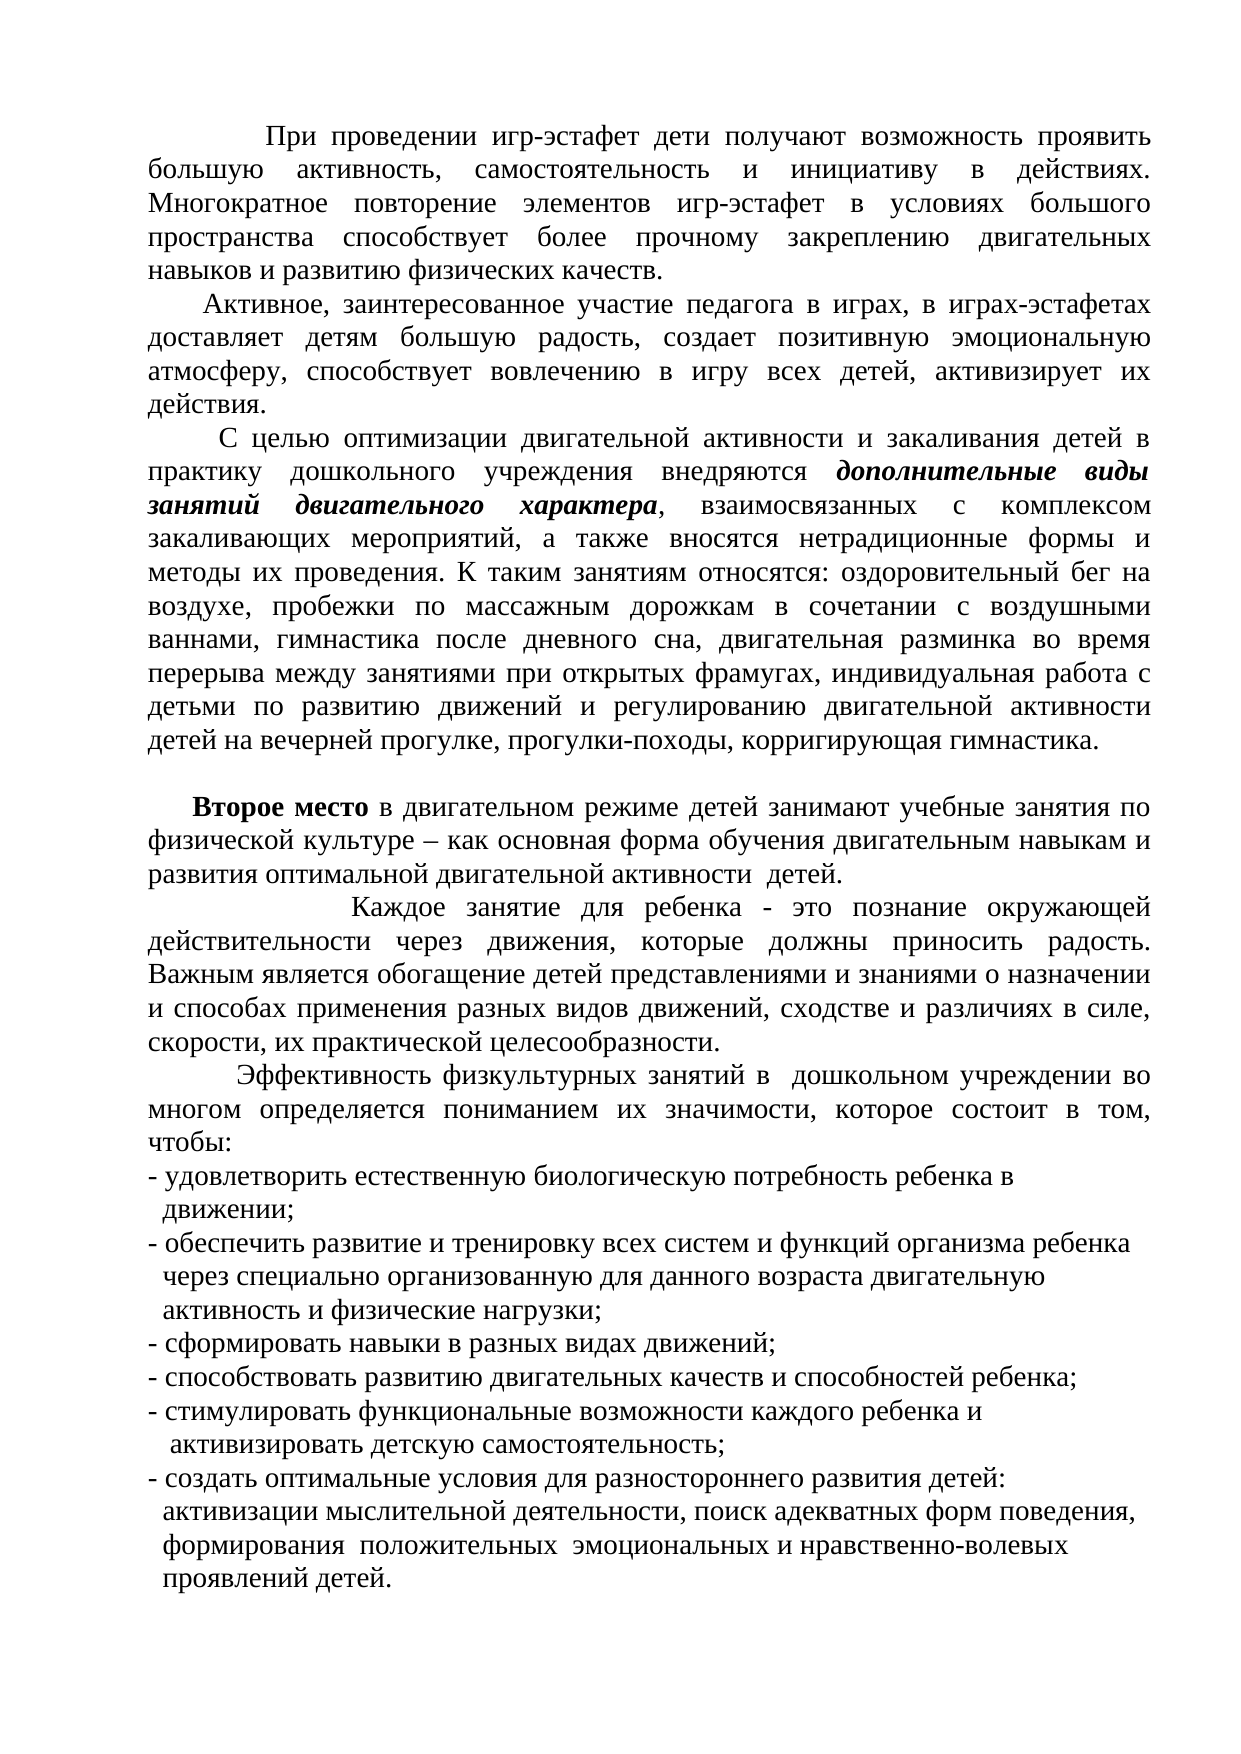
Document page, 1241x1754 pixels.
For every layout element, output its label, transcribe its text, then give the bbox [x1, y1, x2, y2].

text - сформировать навыки в разных видах движений; [148, 1326, 1152, 1359]
text Второе место в двигательном режиме детей занимают учебные занятия по физической культуре – как основная форма обучения двигательным навыкам и развития оптимальной двигательной активности детей. [148, 789, 1152, 889]
text активизировать детскую самостоятельность; [148, 1426, 1152, 1460]
text - удовлетворить естественную биологическую потребность ребенка в [148, 1158, 1152, 1191]
text При проведении игр-эстафет дети получают возможность проявить большую активность, самостоятельность и инициативу в действиях. Многократное повторение элементов игр-эстафет в условиях большого пространства способствует более прочному закреплению двигательных навыков и развитию физических качеств. [148, 118, 1152, 286]
text Эффективность физкультурных занятий в дошкольном учреждении во многом определяется пониманием их значимости, которое состоит в том, чтобы: [148, 1057, 1152, 1158]
text - способствовать развитию двигательных качеств и способностей ребенка; [148, 1359, 1152, 1393]
text - стимулировать функциональные возможности каждого ребенка и [148, 1393, 1152, 1426]
text проявлений детей. [148, 1560, 1152, 1594]
text движении; [148, 1191, 1152, 1225]
text формирования положительных эмоциональных и нравственно-волевых [148, 1527, 1152, 1560]
text активизации мыслительной деятельности, поиск адекватных форм поведения, [148, 1493, 1152, 1527]
text - обеспечить развитие и тренировку всех систем и функций организма ребенка [148, 1225, 1152, 1258]
text С целью оптимизации двигательной активности и закаливания детей в практику дошкольного учреждения внедряются дополнительные виды занятий двигательного характера, взаимосвязанных с комплексом закаливающих мероприятий, а также вносятся нетрадиционные формы и методы их проведения. К таким занятиям относятся: оздоровительный бег на воздухе, пробежки по массажным дорожкам в сочетании с воздушными ваннами, гимнастика после дневного сна, двигательная разминка во время перерыва между занятиями при открытых фрамугах, индивидуальная работа с детьми по развитию движений и регулированию двигательной активности детей на вечерней прогулке, прогулки-походы, корригирующая гимнастика. [148, 420, 1152, 755]
text Активное, заинтересованное участие педагога в играх, в играх-эстафетах доставляет детям большую радость, создает позитивную эмоциональную атмосферу, способствует вовлечению в игру всех детей, активизирует их действия. [148, 286, 1152, 420]
text активность и физические нагрузки; [148, 1292, 1152, 1326]
text - создать оптимальные условия для разностороннего развития детей: [148, 1460, 1152, 1493]
text Каждое занятие для ребенка - это познание окружающей действительности через движения, которые должны приносить радость. Важным является обогащение детей представлениями и знаниями о назначении и способах применения разных видов движений, сходстве и различиях в силе, скорости, их практической целесообразности. [148, 889, 1152, 1057]
text через специально организованную для данного возраста двигательную [148, 1258, 1152, 1292]
